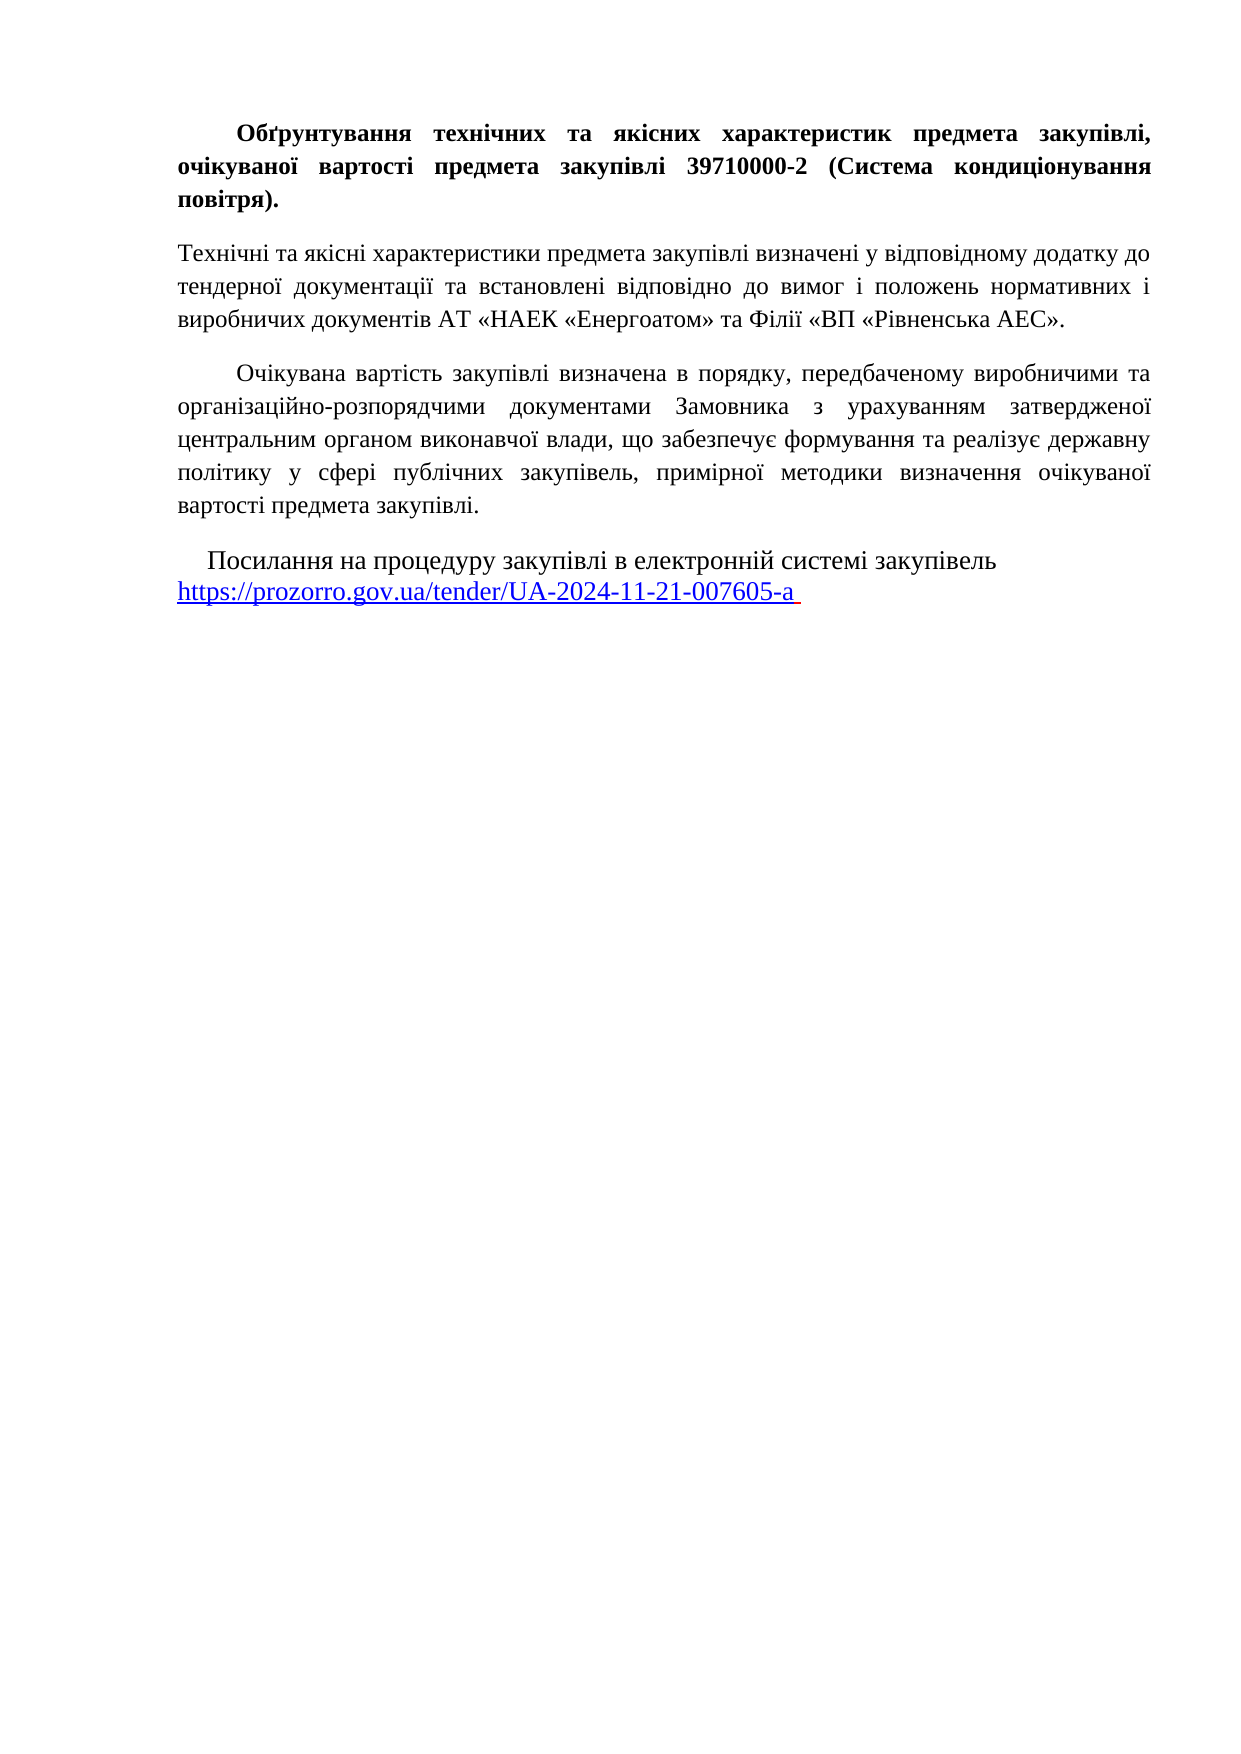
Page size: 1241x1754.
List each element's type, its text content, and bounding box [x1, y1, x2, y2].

text Посилання на процедуру закупівлі в електронній системі закупівель [177, 544, 1152, 575]
text Обґрунтування технічних та якісних характеристик предмета закупівлі, очікуваної вартості предмета закупівлі 39710000-2 (Система кондиціонування повітря). [177, 118, 1152, 213]
text https://prozorro.gov.ua/tender/UA-2024-11-21-007605-a [177, 575, 1152, 606]
text Очікувана вартість закупівлі визначена в порядку, передбаченому виробничими та організаційно-розпорядчими документами Замовника з урахуванням затвердженої центральним органом виконавчої влади, що забезпечує формування та реалізує державну політику у сфері публічних закупівель, примірної методики визначення очікуваної вартості предмета закупівлі. [177, 358, 1152, 519]
text Технічні та якісні характеристики предмета закупівлі визначені у відповідному додатку до тендерної документації та встановлені відповідно до вимог і положень нормативних і виробничих документів АТ «НАЕК «Енергоатом» та Філії «ВП «Рівненська АЕС». [177, 238, 1152, 333]
